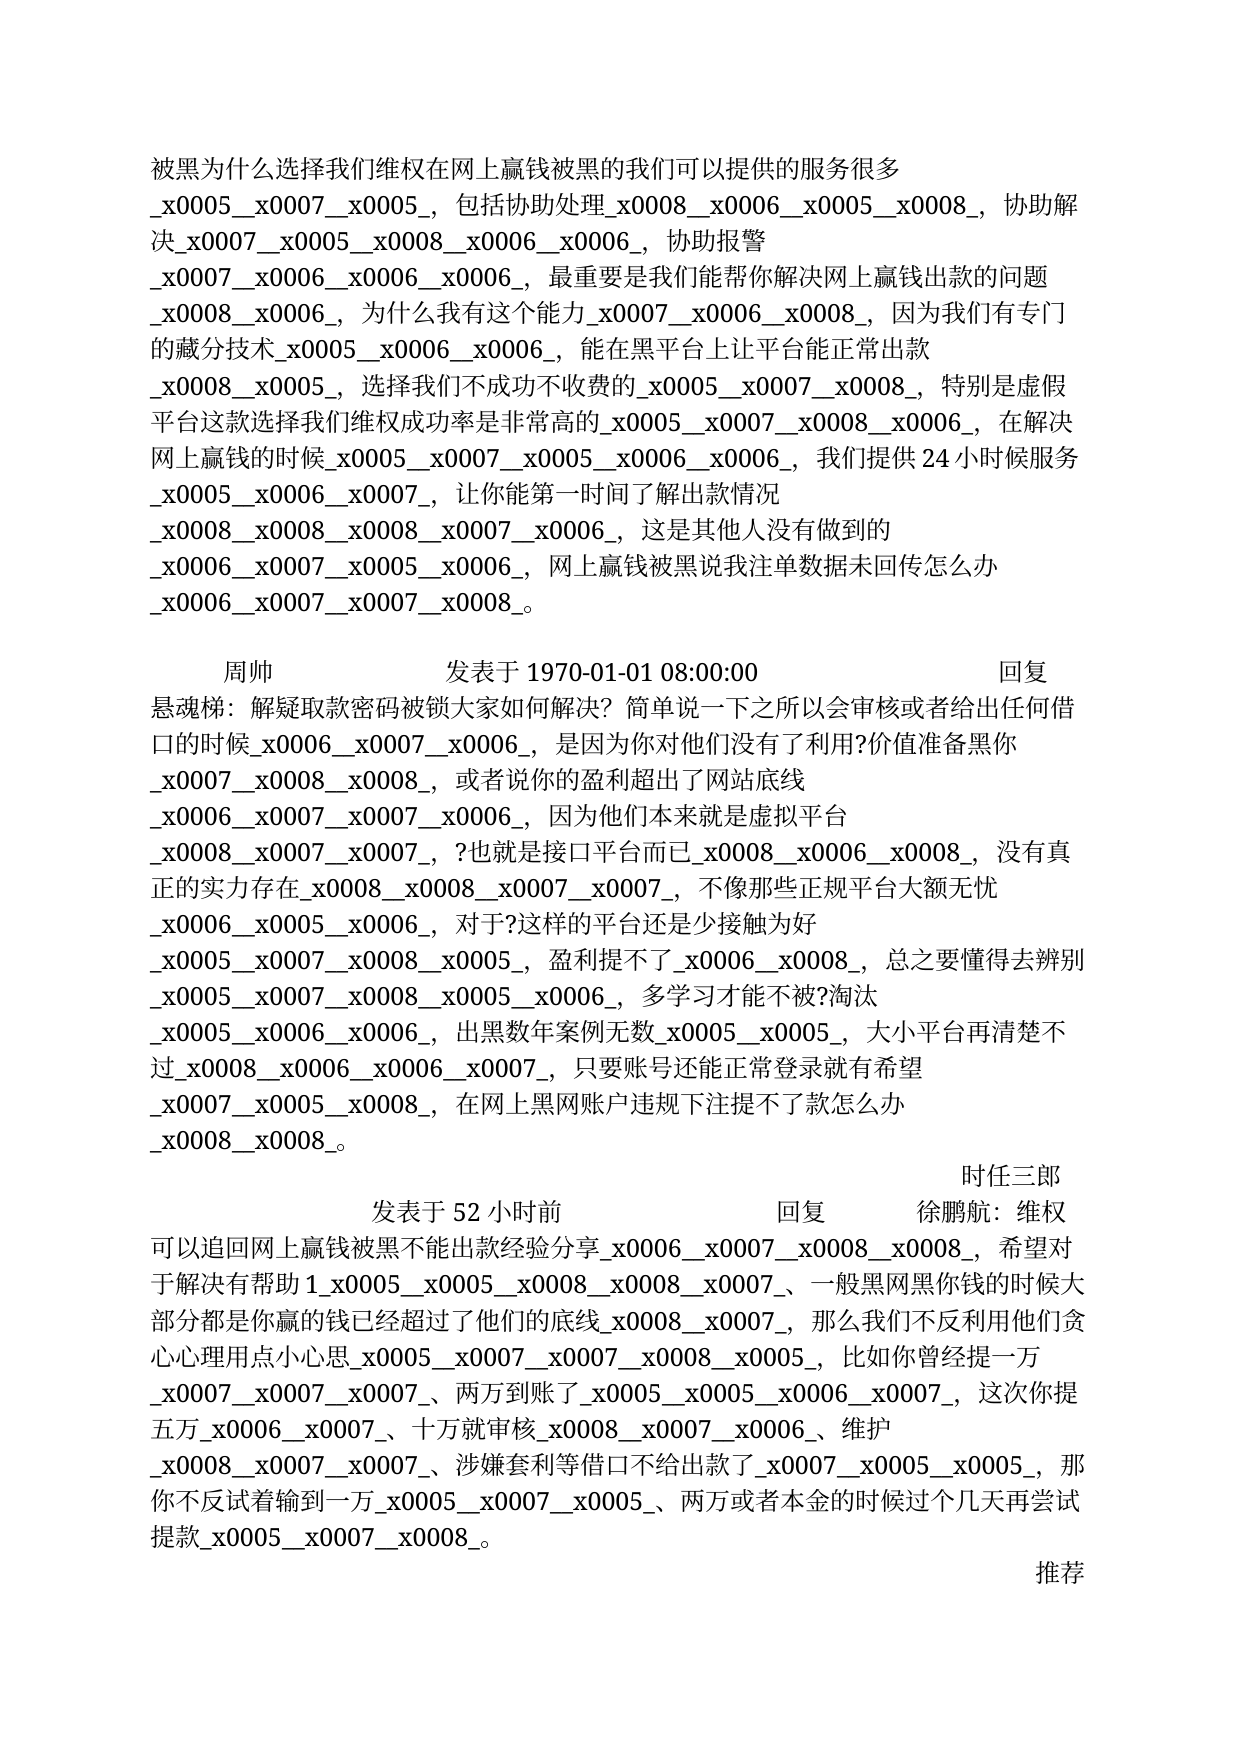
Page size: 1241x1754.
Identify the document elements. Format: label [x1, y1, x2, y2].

text [150, 150, 1090, 1589]
